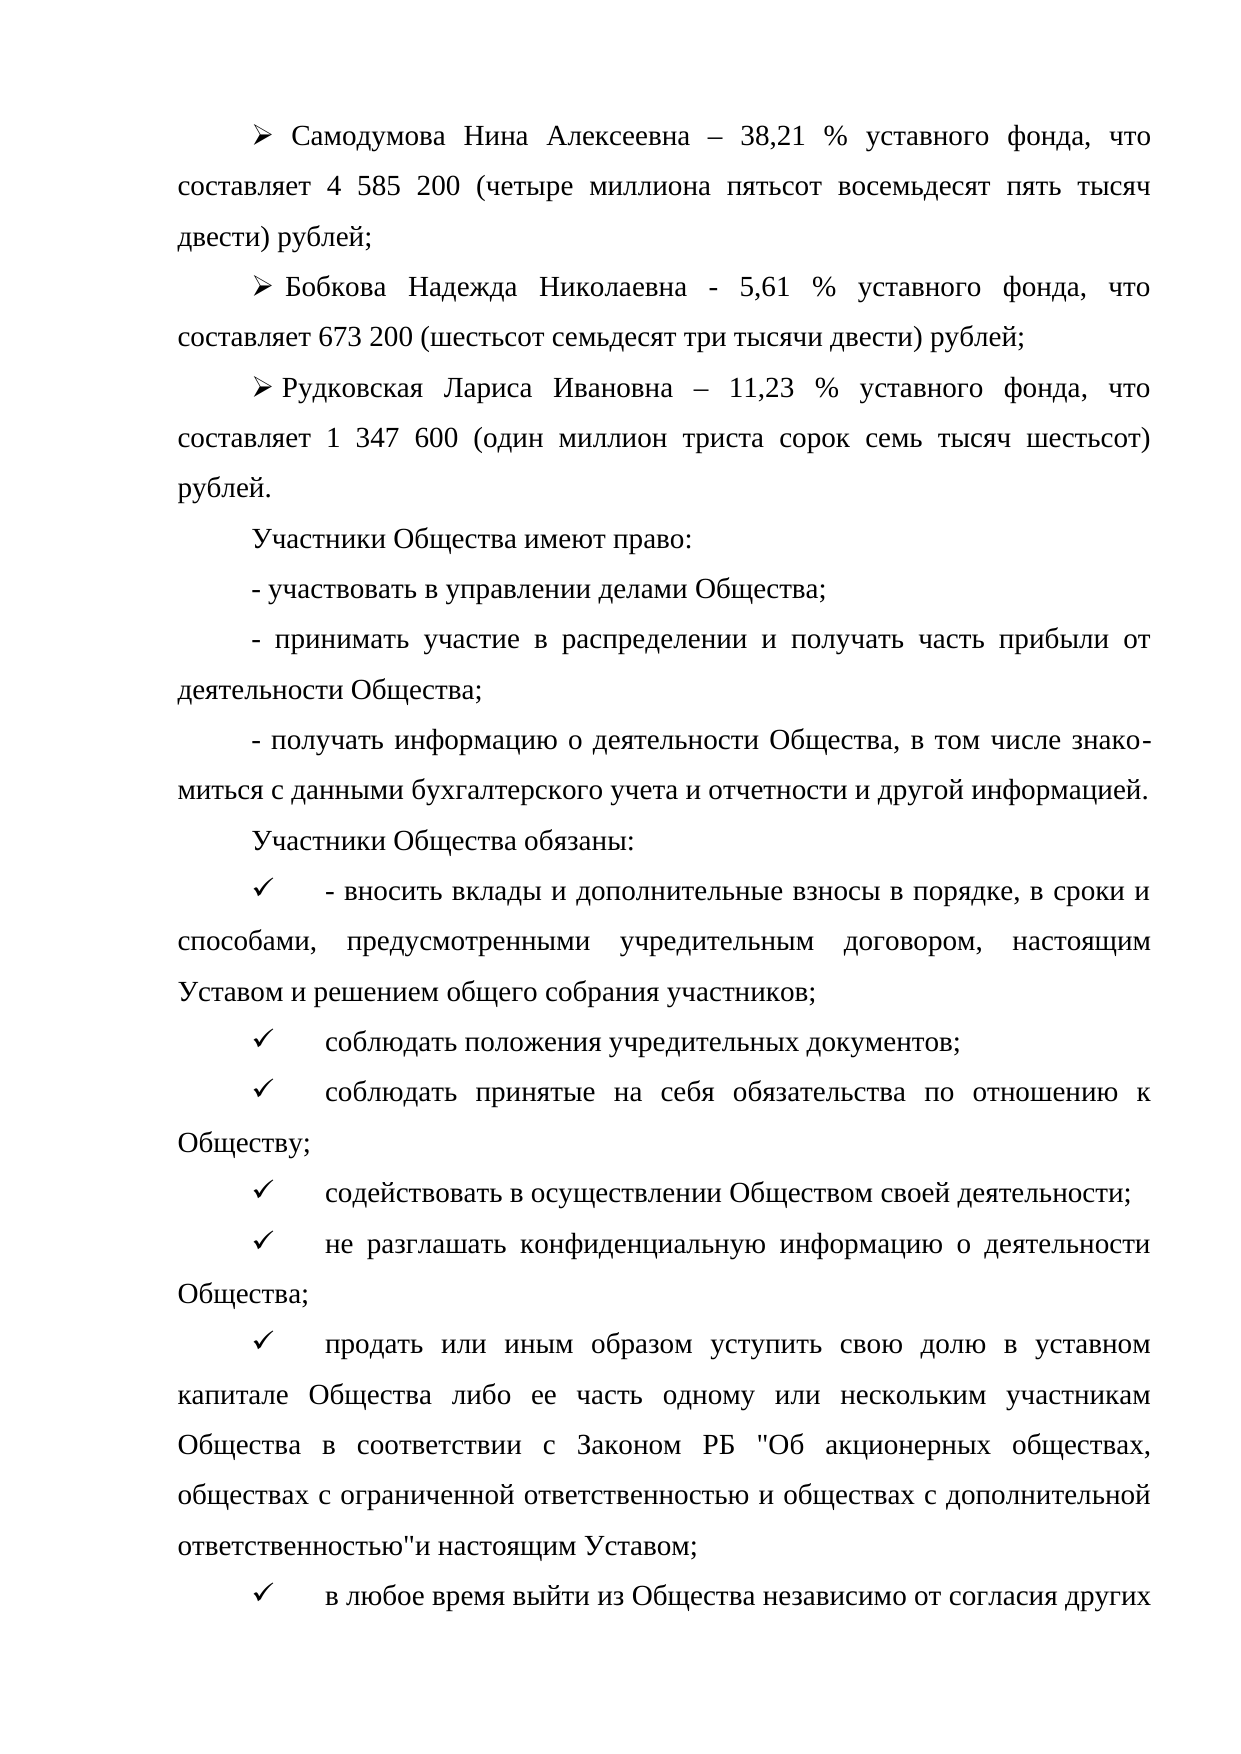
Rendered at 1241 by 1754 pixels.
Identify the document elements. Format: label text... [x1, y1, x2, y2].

list Бобкова Надежда Николаевна - 5,61 % уставного фонда, что составляет 673 200 (шестьсот семьдесят три тысячи двести) рублей; [177, 269, 1152, 353]
list Самодумова Нина Алексеевна – 38,21 % уставного фонда, что составляет 4 585 200 (четыре миллиона пятьсот восемьдесят пять тысяч двести) рублей; [177, 118, 1152, 252]
list - вносить вклады и дополнительные взносы в порядке, в сроки и способами, предусмотренными учредительным договором, настоящим Уставом и решением общего собрания участников; [177, 873, 1152, 1007]
list продать или иным образом уступить свою долю в уставном капитале Общества либо ее часть одному или нескольким участникам Общества в соответствии с Законом РБ "Об акционерных обществах, обществах с ограниченной ответственностью и обществах с дополнительной ответственностью"и настоящим Уставом; [177, 1326, 1152, 1561]
list соблюдать принятые на себя обязательства по отношению к Обществу; [177, 1074, 1152, 1158]
text - принимать участие в распределении и получать часть прибыли от деятельности Общества; [177, 622, 1152, 705]
text - получать информацию о деятельности Общества, в том числе знакомиться с данными бухгалтерского учета и отчетности и другой информацией. [177, 722, 1152, 806]
text - участвовать в управлении делами Общества; [177, 571, 1152, 605]
list содействовать в осуществлении Обществом своей деятельности; [177, 1175, 1152, 1209]
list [177, 1578, 1152, 1612]
list соблюдать положения учредительных документов; [177, 1024, 1152, 1058]
text Участники Общества обязаны: [177, 823, 1152, 856]
list не разглашать конфиденциальную информацию о деятельности Общества; [177, 1226, 1152, 1310]
list Рудковская Лариса Ивановна – 11,23 % уставного фонда, что составляет 1 347 600 (один миллион триста сорок семь тысяч шестьсот) рублей. [177, 370, 1152, 504]
text Участники Общества имеют право: [177, 521, 1152, 554]
